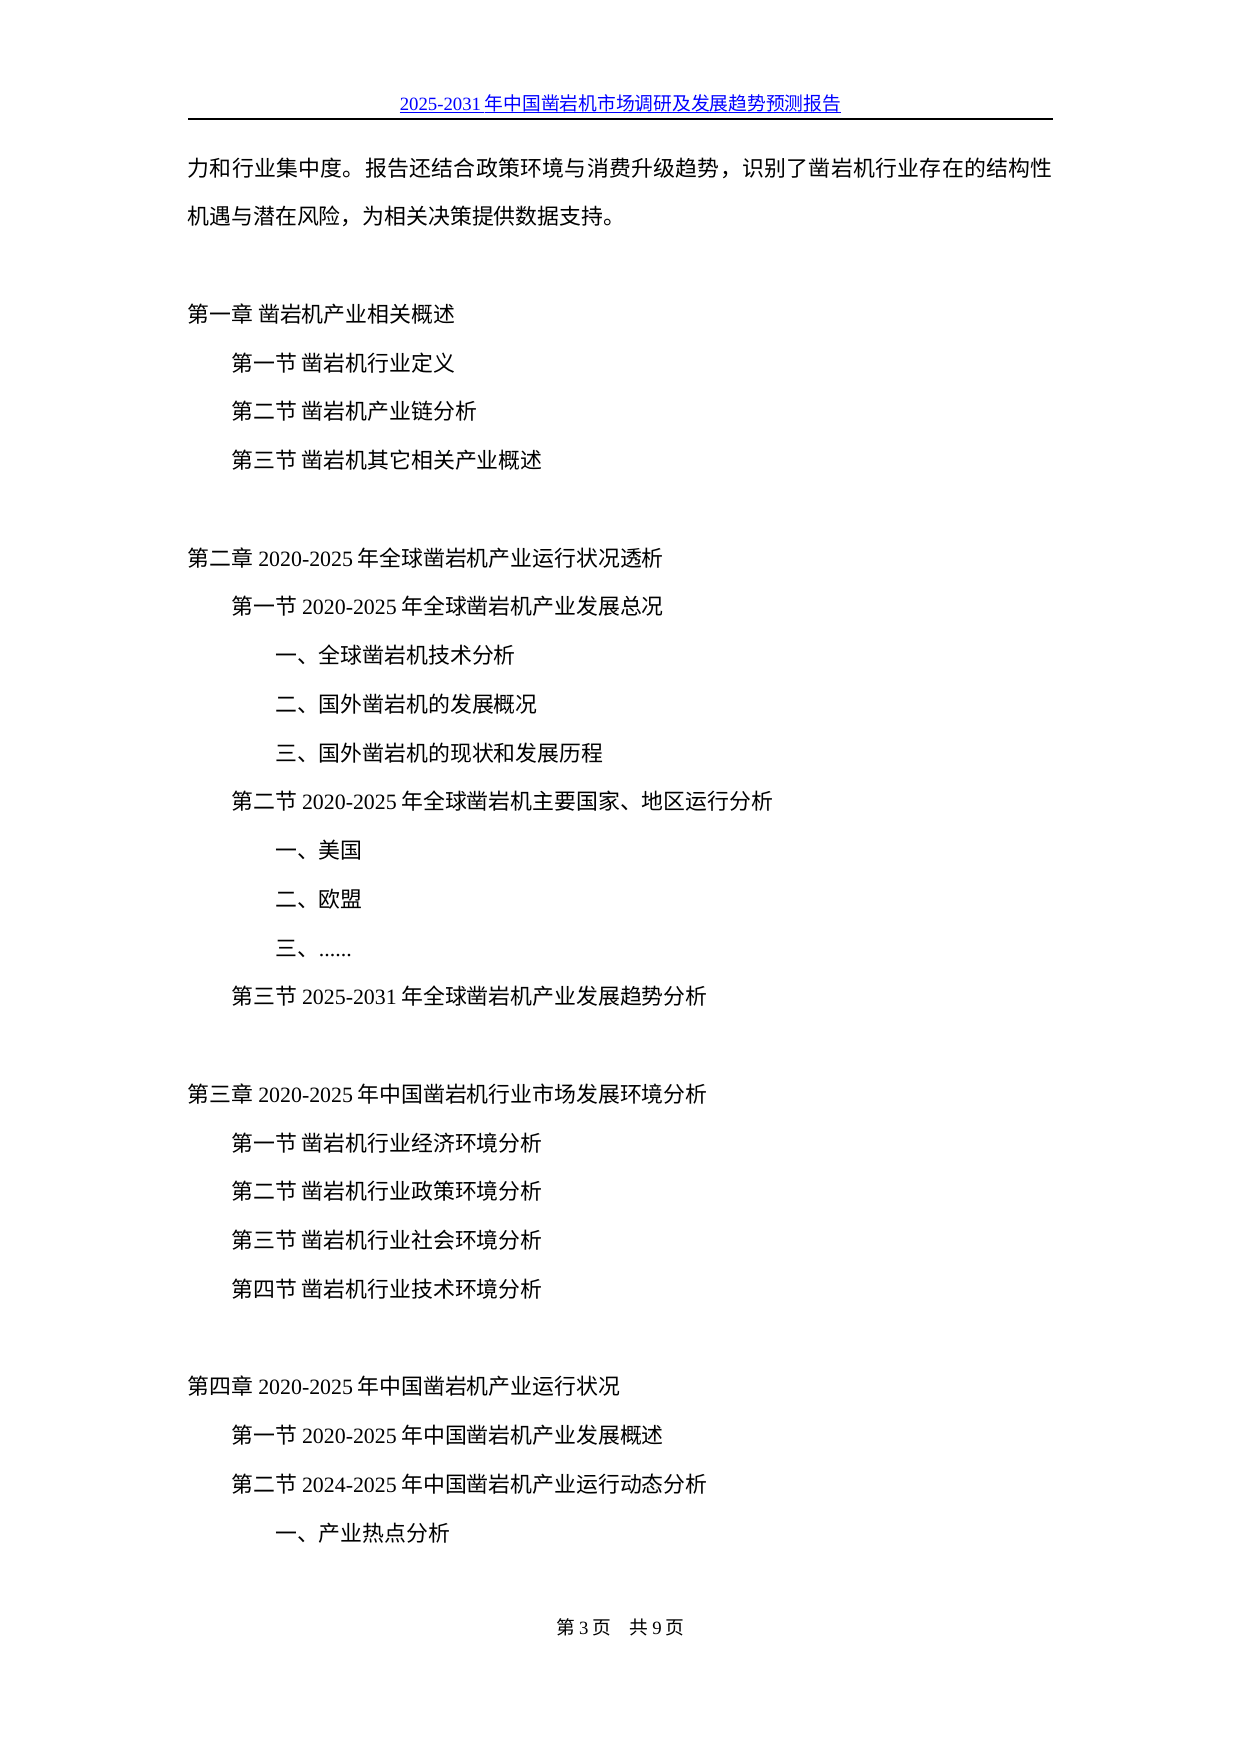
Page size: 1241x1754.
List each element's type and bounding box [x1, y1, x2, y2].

text [187, 150, 1053, 1548]
